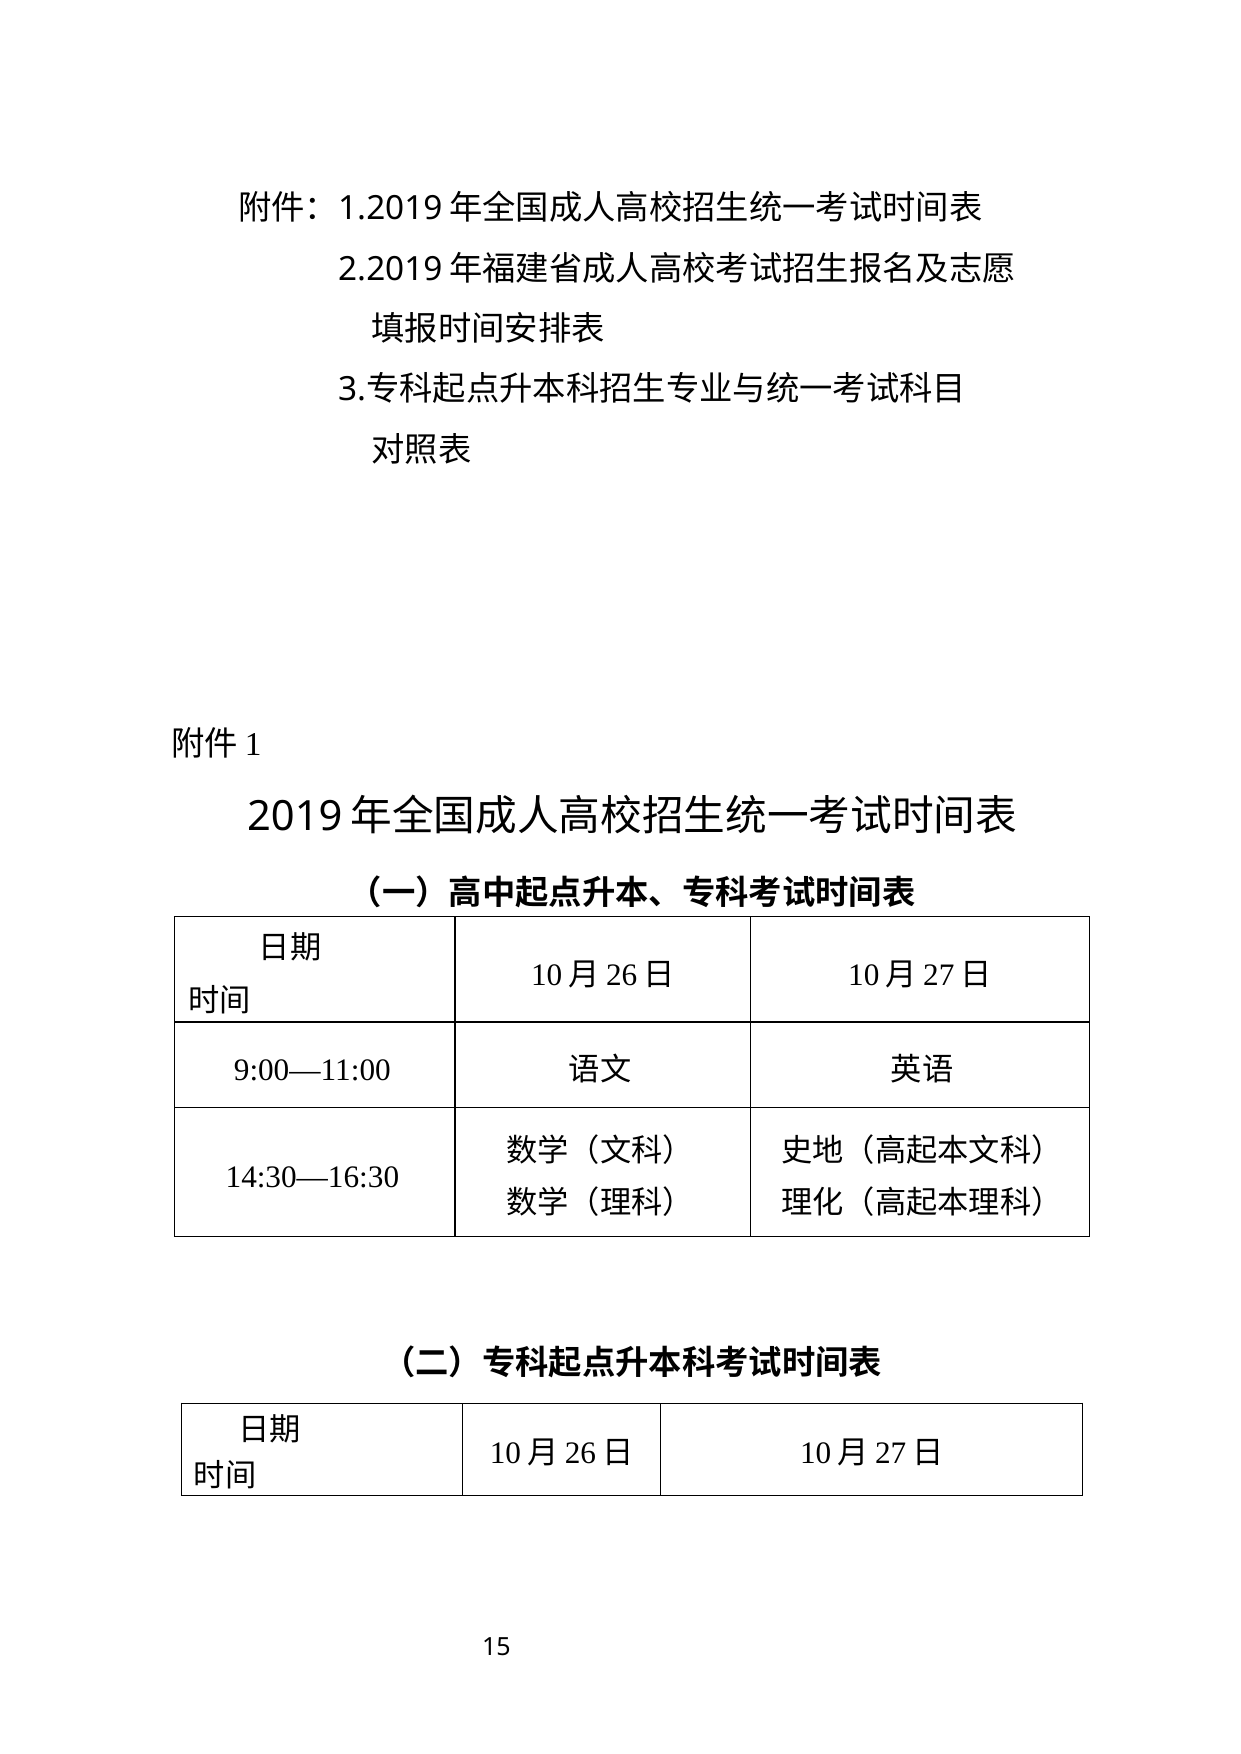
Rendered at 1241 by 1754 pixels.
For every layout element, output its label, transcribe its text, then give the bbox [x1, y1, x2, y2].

table_cell 数学（文科） 数学（理科） [456, 1108, 750, 1236]
table_cell 9:00—11:00 [175, 1023, 454, 1107]
text （一）高中起点升本、专科考试时间表 [171, 858, 1092, 916]
table_cell 史地（高起本文科） 理化（高起本理科） [751, 1108, 1089, 1236]
text 附件：1.2019年全国成人高校招生统一考试时间表 [171, 171, 1092, 232]
table_cell 语文 [456, 1023, 750, 1107]
text 填报时间安排表 [171, 292, 1092, 352]
text 2.2019年福建省成人高校考试招生报名及志愿 [171, 232, 1092, 292]
text （二）专科起点升本科考试时间表 [171, 1328, 1092, 1386]
table_header 日期 时间 [182, 1404, 462, 1495]
text 附件1 [171, 709, 1092, 767]
table_header 10月27日 [661, 1404, 1082, 1495]
table_cell 英语 [751, 1023, 1089, 1107]
table_header 10月26日 [456, 917, 750, 1021]
table_cell 14:30—16:30 [175, 1108, 454, 1236]
text 2019年全国成人高校招生统一考试时间表 [171, 783, 1092, 842]
table_header 10月27日 [751, 917, 1089, 1021]
table_header 日期 时间 [175, 917, 454, 1021]
list 专科起点升本科招生专业与统一考试科目 [171, 352, 1092, 413]
list 对照表 [171, 413, 1092, 473]
table_header 10月26日 [463, 1404, 660, 1495]
